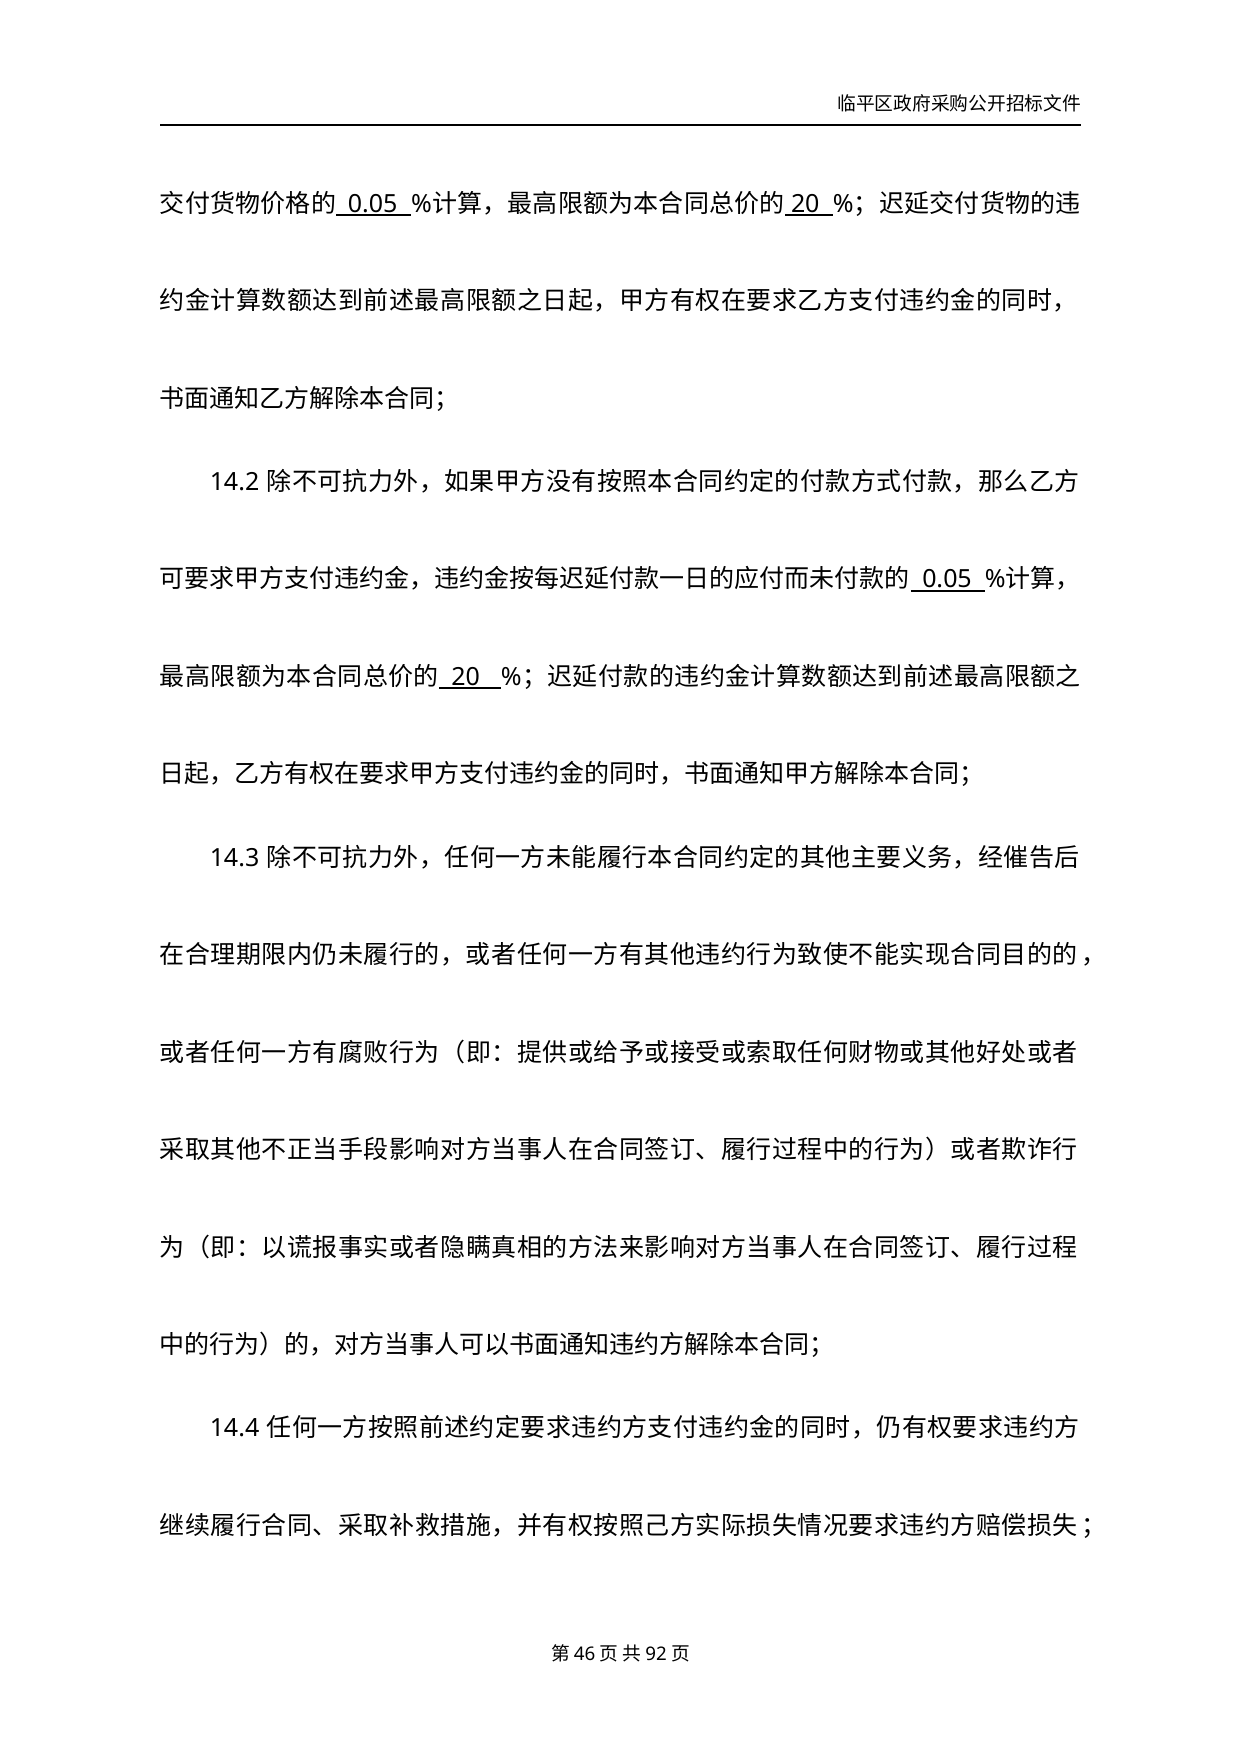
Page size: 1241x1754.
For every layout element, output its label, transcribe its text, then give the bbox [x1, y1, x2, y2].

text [159, 1393, 1081, 1556]
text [159, 169, 1081, 429]
text 14.2 除不可抗力外，如果甲方没有按照本合同约定的付款方式付款，那么乙方可要求甲方支付违约金，违约金按每迟延付款一日的应付而未付款的 0.05 %计算，最高限额为本合同总价的 20 %；迟延付款的违约金计算数额达到前述最高限额之日起，乙方有权在要求甲方支付违约金的同时，书面通知甲方解除本合同； [159, 447, 1081, 804]
text 14.3 除不可抗力外，任何一方未能履行本合同约定的其他主要义务，经催告后在合理期限内仍未履行的，或者任何一方有其他违约行为致使不能实现合同目的的，或者任何一方有腐败行为（即：提供或给予或接受或索取任何财物或其他好处或者采取其他不正当手段影响对方当事人在合同签订、履行过程中的行为）或者欺诈行为（即：以谎报事实或者隐瞒真相的方法来影响对方当事人在合同签订、履行过程中的行为）的，对方当事人可以书面通知违约方解除本合同； [159, 823, 1081, 1375]
